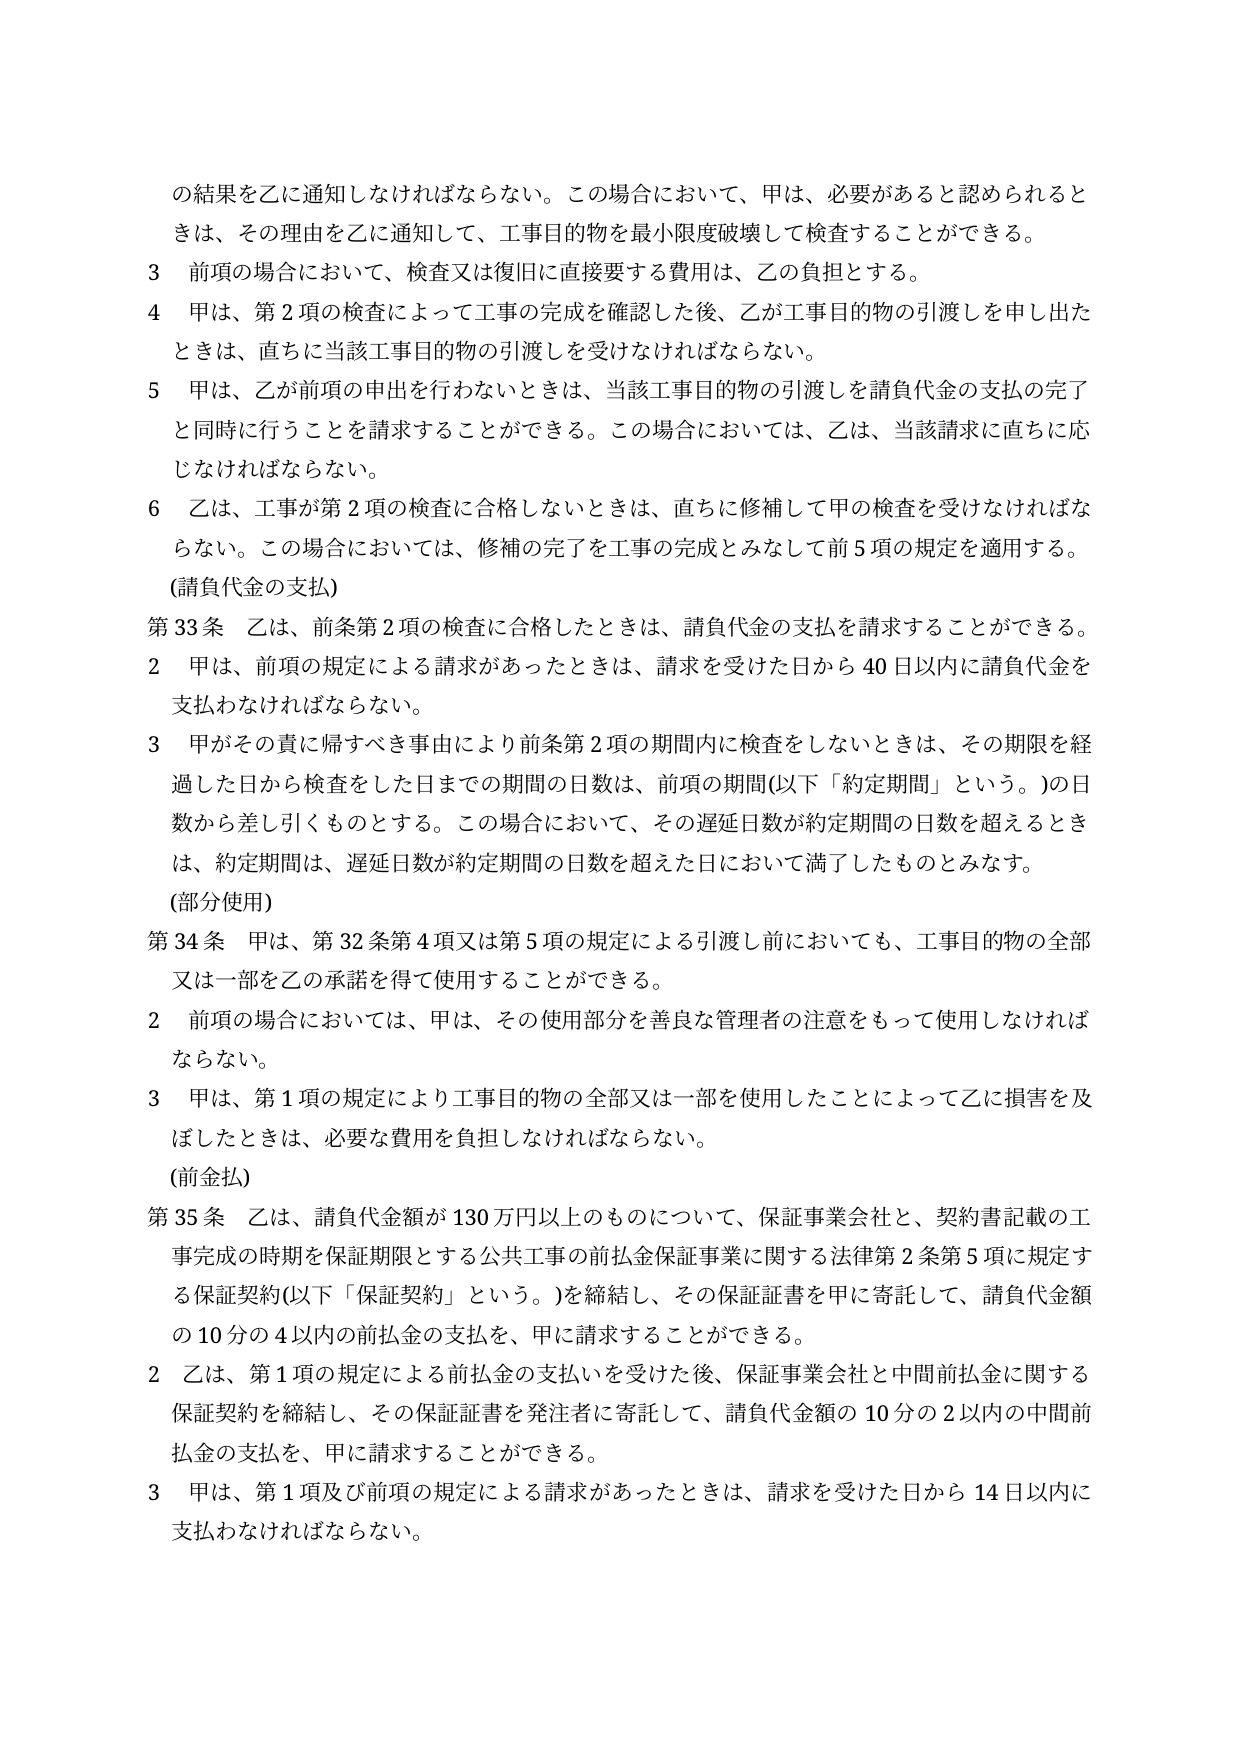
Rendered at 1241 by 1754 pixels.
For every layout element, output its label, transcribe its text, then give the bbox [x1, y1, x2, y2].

text (部分使用) [148, 885, 1093, 917]
text 6 乙は、工事が第2項の検査に合格しないときは、直ちに修補して甲の検査を受けなければならない。この場合においては、修補の完了を工事の完成とみなして前5項の規定を適用する。 [148, 492, 1093, 562]
text 5 甲は、乙が前項の申出を行わないときは、当該工事目的物の引渡しを請負代金の支払の完了と同時に行うことを請求することができる。この場合においては、乙は、当該請求に直ちに応じなければならない。 [148, 374, 1093, 484]
text 第34条 甲は、第32条第4項又は第5項の規定による引渡し前においても、工事目的物の全部又は一部を乙の承諾を得て使用することができる。 [148, 924, 1093, 995]
text 3 甲がその責に帰すべき事由により前条第2項の期間内に検査をしないときは、その期限を経過した日から検査をした日までの期間の日数は、前項の期間(以下「約定期間」という。)の日数から差し引くものとする。この場合において、その遅延日数が約定期間の日数を超えるときは、約定期間は、遅延日数が約定期間の日数を超えた日において満了したものとみなす。 [148, 728, 1093, 877]
text 3 前項の場合において、検査又は復旧に直接要する費用は、乙の負担とする。 [148, 256, 1093, 287]
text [148, 177, 1093, 248]
text 2 乙は、第1項の規定による前払金の支払いを受けた後、保証事業会社と中間前払金に関する保証契約を締結し、その保証証書を発注者に寄託して、請負代金額の10分の2以内の中間前払金の支払を、甲に請求することができる。 [148, 1357, 1093, 1467]
text 3 甲は、第1項及び前項の規定による請求があったときは、請求を受けた日から14日以内に支払わなければならない。 [148, 1475, 1093, 1546]
text 2 甲は、前項の規定による請求があったときは、請求を受けた日から40日以内に請負代金を支払わなければならない。 [148, 649, 1093, 720]
text 第35条 乙は、請負代金額が130万円以上のものについて、保証事業会社と、契約書記載の工事完成の時期を保証期限とする公共工事の前払金保証事業に関する法律第2条第5項に規定する保証契約(以下「保証契約」という。)を締結し、その保証証書を甲に寄託して、請負代金額の10分の4以内の前払金の支払を、甲に請求することができる。 [148, 1200, 1093, 1349]
text (前金払) [148, 1160, 1093, 1192]
text 第33条 乙は、前条第2項の検査に合格したときは、請負代金の支払を請求することができる。 [148, 610, 1093, 641]
text (請負代金の支払) [148, 570, 1093, 602]
text 2 前項の場合においては、甲は、その使用部分を善良な管理者の注意をもって使用しなければならない。 [148, 1003, 1093, 1074]
text 4 甲は、第2項の検査によって工事の完成を確認した後、乙が工事目的物の引渡しを申し出たときは、直ちに当該工事目的物の引渡しを受けなければならない。 [148, 295, 1093, 366]
text 3 甲は、第1項の規定により工事目的物の全部又は一部を使用したことによって乙に損害を及ぼしたときは、必要な費用を負担しなければならない。 [148, 1082, 1093, 1152]
